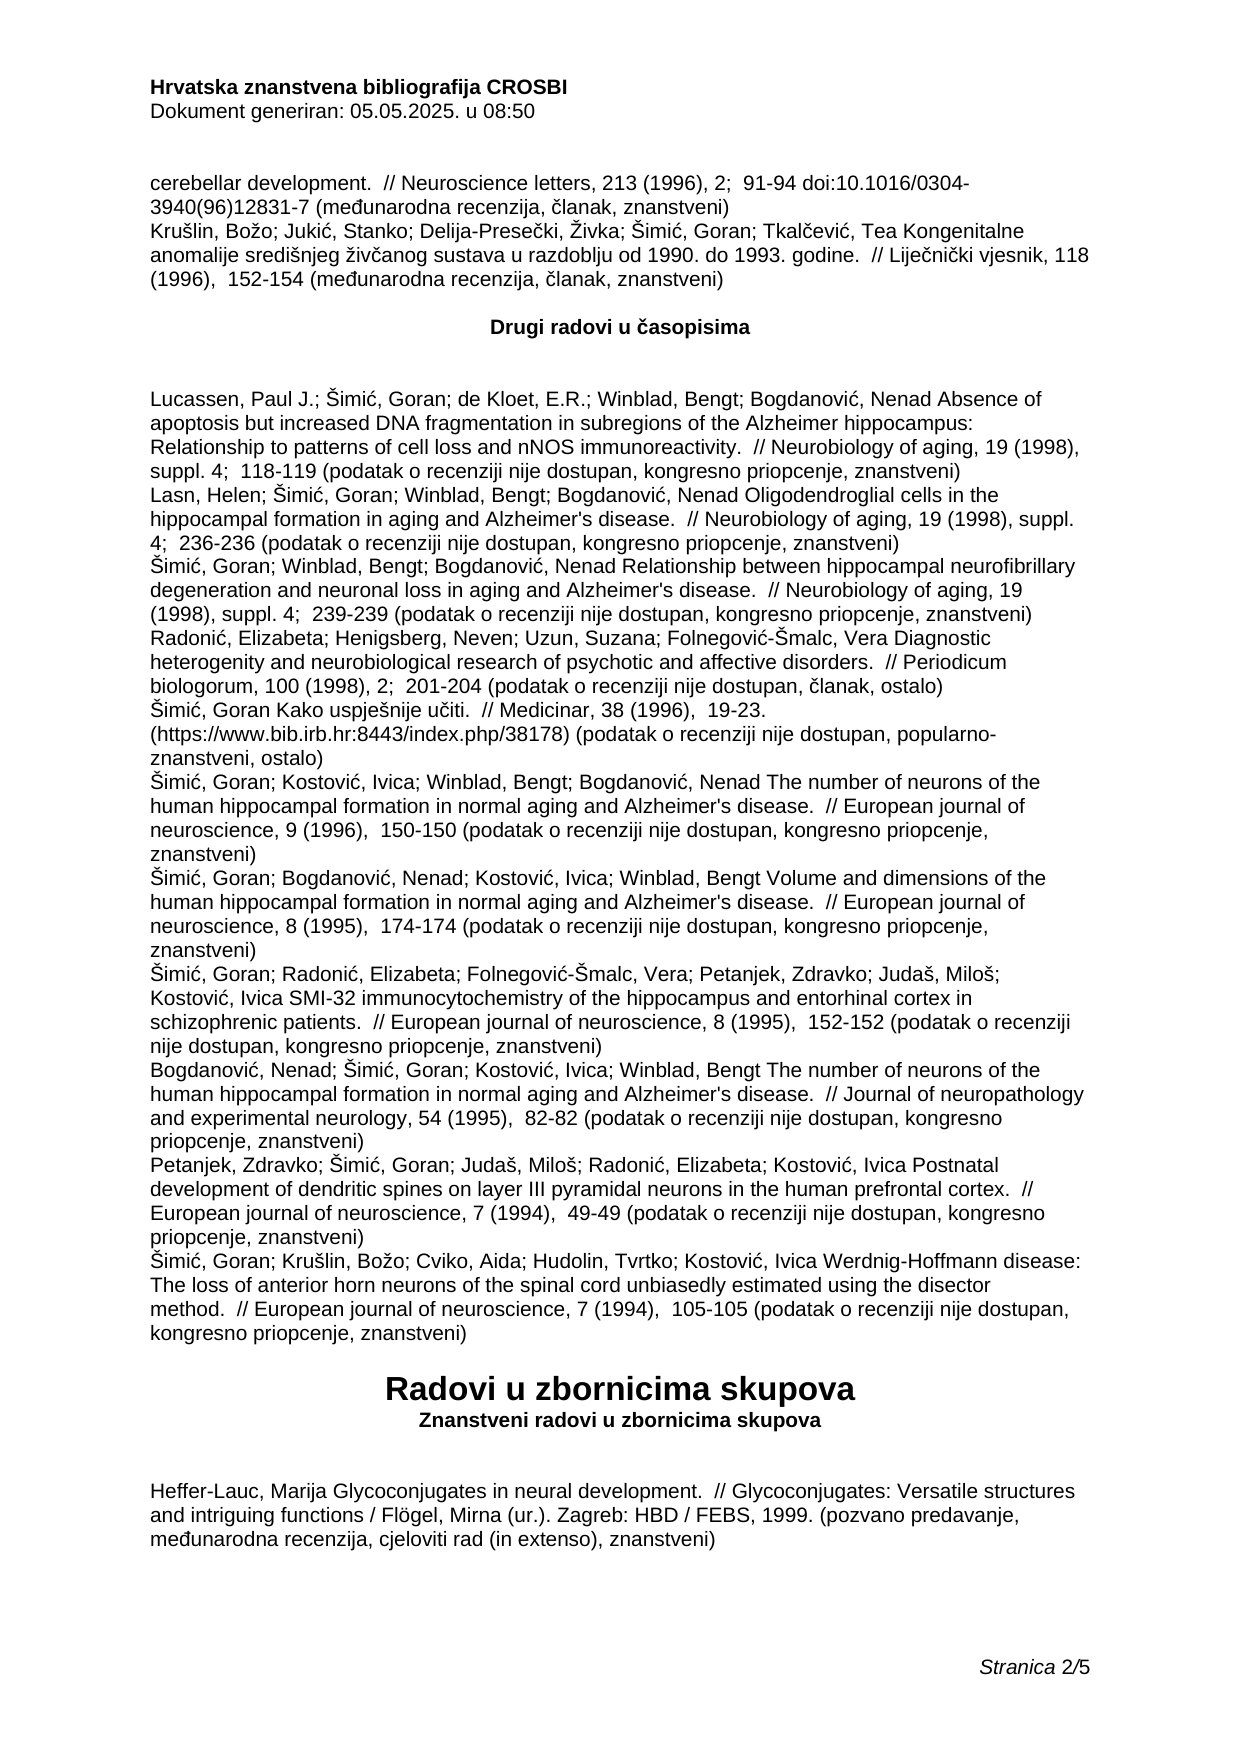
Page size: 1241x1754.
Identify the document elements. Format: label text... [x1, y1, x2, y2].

text Šimić, Goran; Krušlin, Božo; Cviko, Aida; Hudolin, Tvrtko; Kostović, Ivica [150, 1249, 1090, 1345]
text Šimić, Goran; Radonić, Elizabeta; Folnegović-Šmalc, Vera; Petanjek, Zdravko; Judaš, Miloš; Kostović, Ivica [150, 962, 1090, 1057]
text Petanjek, Zdravko; Šimić, Goran; Judaš, Miloš; Radonić, Elizabeta; Kostović, Ivica [150, 1153, 1090, 1249]
text Radonić, Elizabeta; Henigsberg, Neven; Uzun, Suzana; Folnegović-Šmalc, Vera [150, 626, 1090, 698]
text Šimić, Goran; Bogdanović, Nenad; Kostović, Ivica; Winblad, Bengt [150, 866, 1090, 962]
text Šimić, Goran; Winblad, Bengt; Bogdanović, Nenad [150, 554, 1090, 626]
subtitle Radovi u zbornicima skupova [150, 1369, 1090, 1407]
text Šimić, Goran [150, 698, 1090, 770]
text Krušlin, Božo; Jukić, Stanko; Delija-Presečki, Živka; Šimić, Goran; Tkalčević, Tea [150, 219, 1090, 291]
text Heffer-Lauc, Marija [150, 1479, 1090, 1551]
subtitle Drugi radovi u časopisima [150, 315, 1090, 339]
text Lucassen, Paul J.; Šimić, Goran; de Kloet, E.R.; Winblad, Bengt; Bogdanović, Nenad [150, 387, 1090, 482]
text Šimić, Goran; Kostović, Ivica; Winblad, Bengt; Bogdanović, Nenad [150, 770, 1090, 866]
text Lasn, Helen; Šimić, Goran; Winblad, Bengt; Bogdanović, Nenad [150, 482, 1090, 554]
text Bogdanović, Nenad; Šimić, Goran; Kostović, Ivica; Winblad, Bengt [150, 1057, 1090, 1153]
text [150, 171, 1090, 219]
subtitle Znanstveni radovi u zbornicima skupova [150, 1407, 1090, 1431]
